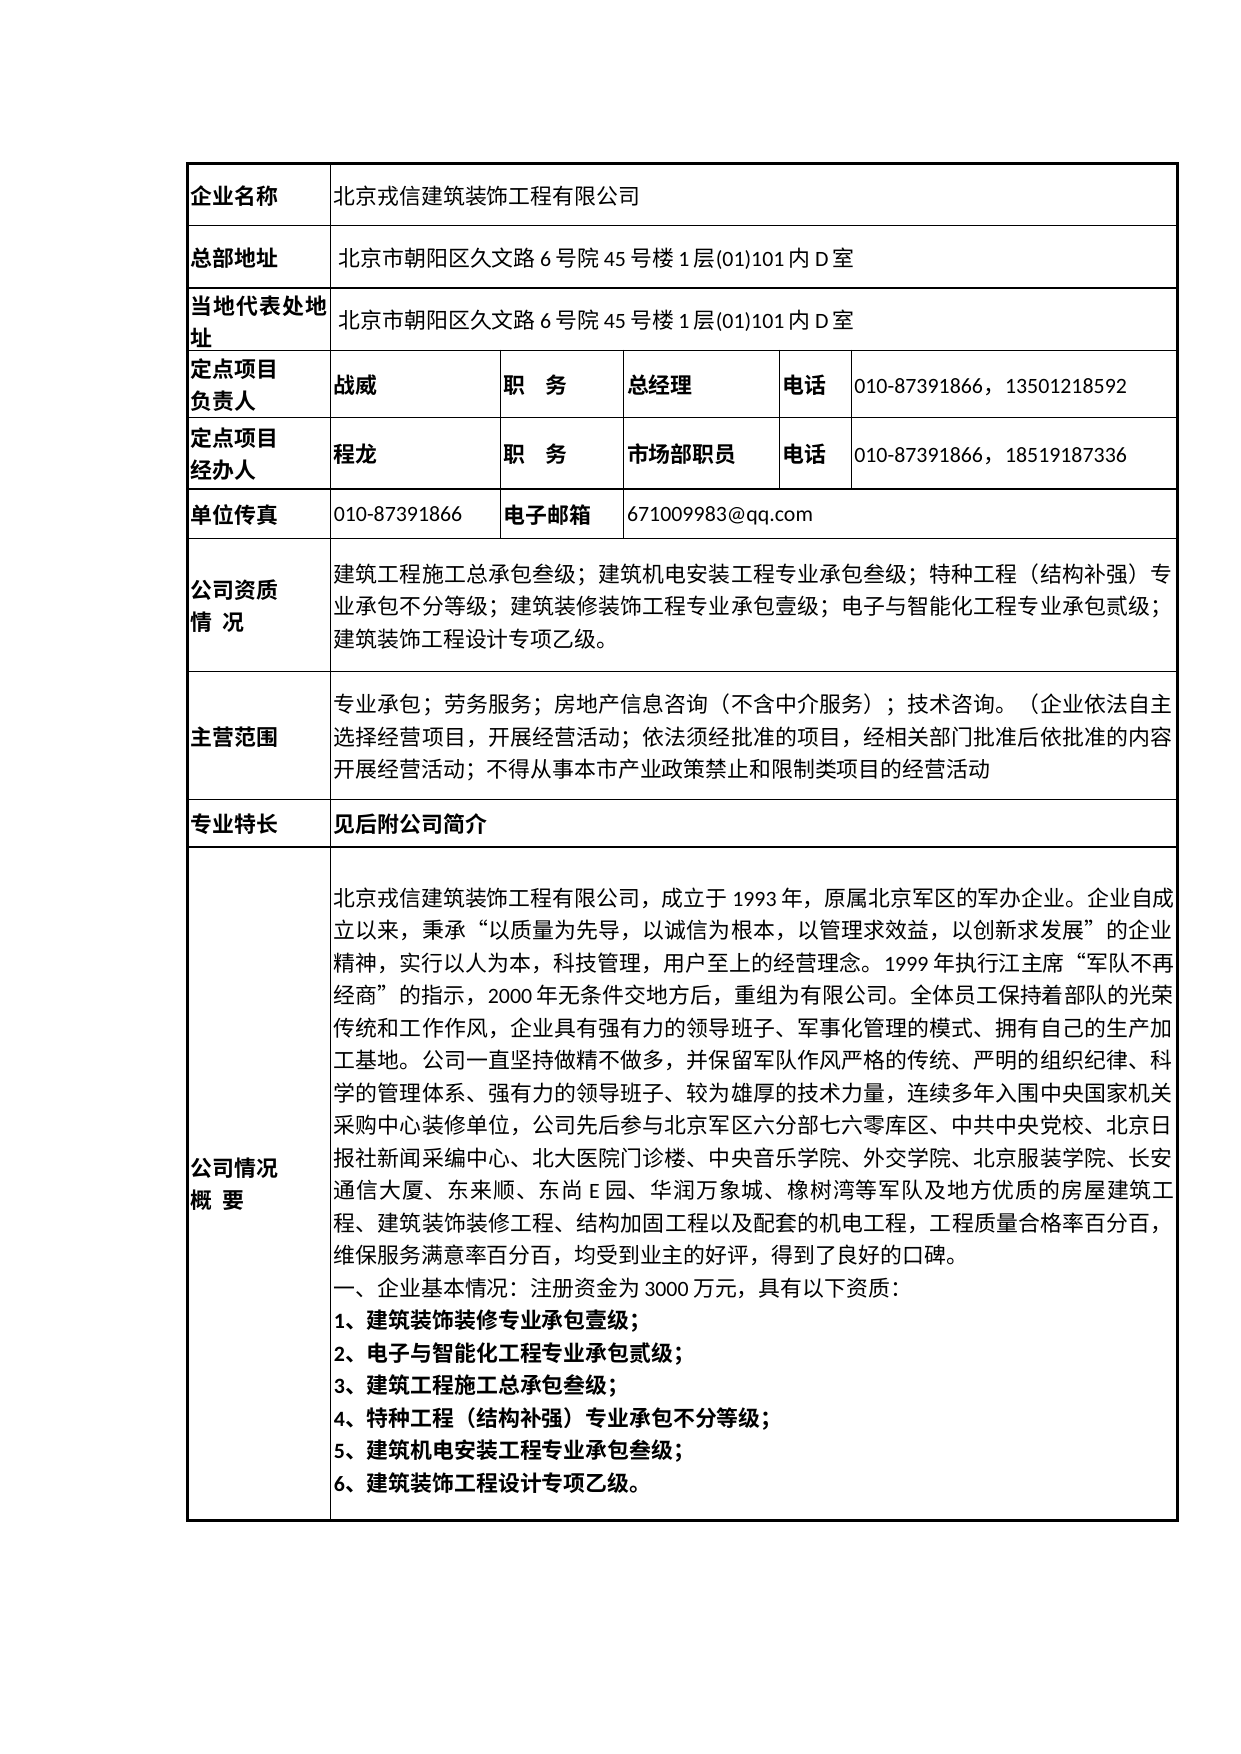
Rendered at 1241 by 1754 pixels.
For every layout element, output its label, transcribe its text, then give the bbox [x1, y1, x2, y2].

table_cell 公司情况 概 要 [189, 848, 330, 1519]
table_cell 总部地址 [189, 226, 330, 287]
table_cell 北京戎信建筑装饰工程有限公司，成立于1993年，原属北京军区的军办企业。企业自成立以来，秉承“以质量为先导，以诚信为根本，以管理求效益，以创新求发展”的企业精神，实行以人为本，科技管理，用户至上的经营理念。1999年执行江主席“军队不再经商”的指示，2000年无条件交地方后，重组为有限公司。全体员工保持着部队的光荣传统和工作作风，企业具有强有力的领导班子、军事化管理的模式、拥有自己的生产加工基地。公司一直坚持做精不做多，并保留军队作风严格的传统、严明的组织纪律、科学的管理体系、强有力的领导班子、较为雄厚的技术力量，连续多年入围中央国家机关采购中心装修单位，公司先后参与北京军区六分部七六零库区、中共中央党校、北京日报社新闻采编中心、北大医院门诊楼、中央音乐学院、外交学院、北京服装学院、长安通信大厦、东来顺、东尚E园、华润万象城、橡树湾等军队及地方优质的房屋建筑工程、建筑装饰装修工程、结构加固工程以及配套的机电工程，工程质量合格率百分百，维保服务满意率百分百，均受到业主的好评，得到了良好的口碑。 一、企业基本情况：注册资金为3000万元，具有以下资质： 1、建筑装饰装修专业承包壹级； 2、电子与智能化工程专业承包贰级； 3、建筑工程施工总承包叁级； 4、特种工程（结构补强）专业承包不分等级； 5、建筑机电安装工程专业承包叁级； 6、建筑装饰工程设计专项乙级。 [331, 848, 1176, 1519]
table_cell 市场部职员 [624, 418, 779, 488]
table_cell 战威 [331, 351, 500, 417]
table_header 企业名称 [189, 165, 330, 224]
table_cell 当地代表处地址 [189, 289, 330, 349]
table_cell 电话 [780, 418, 851, 488]
table_header 北京戎信建筑装饰工程有限公司 [331, 165, 1176, 224]
table_cell 总经理 [624, 351, 779, 417]
table_cell 职 务 [501, 418, 623, 488]
table_cell 专业特长 [189, 800, 330, 846]
table_cell 主营范围 [189, 672, 330, 799]
table_cell 程龙 [331, 418, 500, 488]
table_cell 010-87391866 [331, 490, 500, 538]
table_cell 建筑工程施工总承包叁级；建筑机电安装工程专业承包叁级；特种工程（结构补强）专业承包不分等级；建筑装修装饰工程专业承包壹级；电子与智能化工程专业承包贰级；建筑装饰工程设计专项乙级。 [331, 539, 1176, 671]
table_cell 北京市朝阳区久文路6号院45号楼1层(01)101内D室 [331, 226, 1176, 287]
table_cell 定点项目 经办人 [189, 418, 330, 488]
table_cell 671009983@qq.com [624, 490, 1176, 538]
table_cell 专业承包；劳务服务；房地产信息咨询（不含中介服务）；技术咨询。（企业依法自主选择经营项目，开展经营活动；依法须经批准的项目，经相关部门批准后依批准的内容开展经营活动；不得从事本市产业政策禁止和限制类项目的经营活动 [331, 672, 1176, 799]
table_cell 电话 [780, 351, 851, 417]
table_cell 职 务 [501, 351, 623, 417]
table_cell 定点项目 负责人 [189, 351, 330, 417]
table_cell 北京市朝阳区久文路6号院45号楼1层(01)101内D室 [331, 289, 1176, 349]
table_cell 见后附公司简介 [331, 800, 1176, 846]
table_cell 电子邮箱 [501, 490, 623, 538]
table_cell 010-87391866，18519187336 [852, 418, 1176, 488]
table_cell 单位传真 [189, 490, 330, 538]
table_cell 公司资质 情 况 [189, 539, 330, 671]
table_cell 010-87391866，13501218592 [852, 351, 1176, 417]
